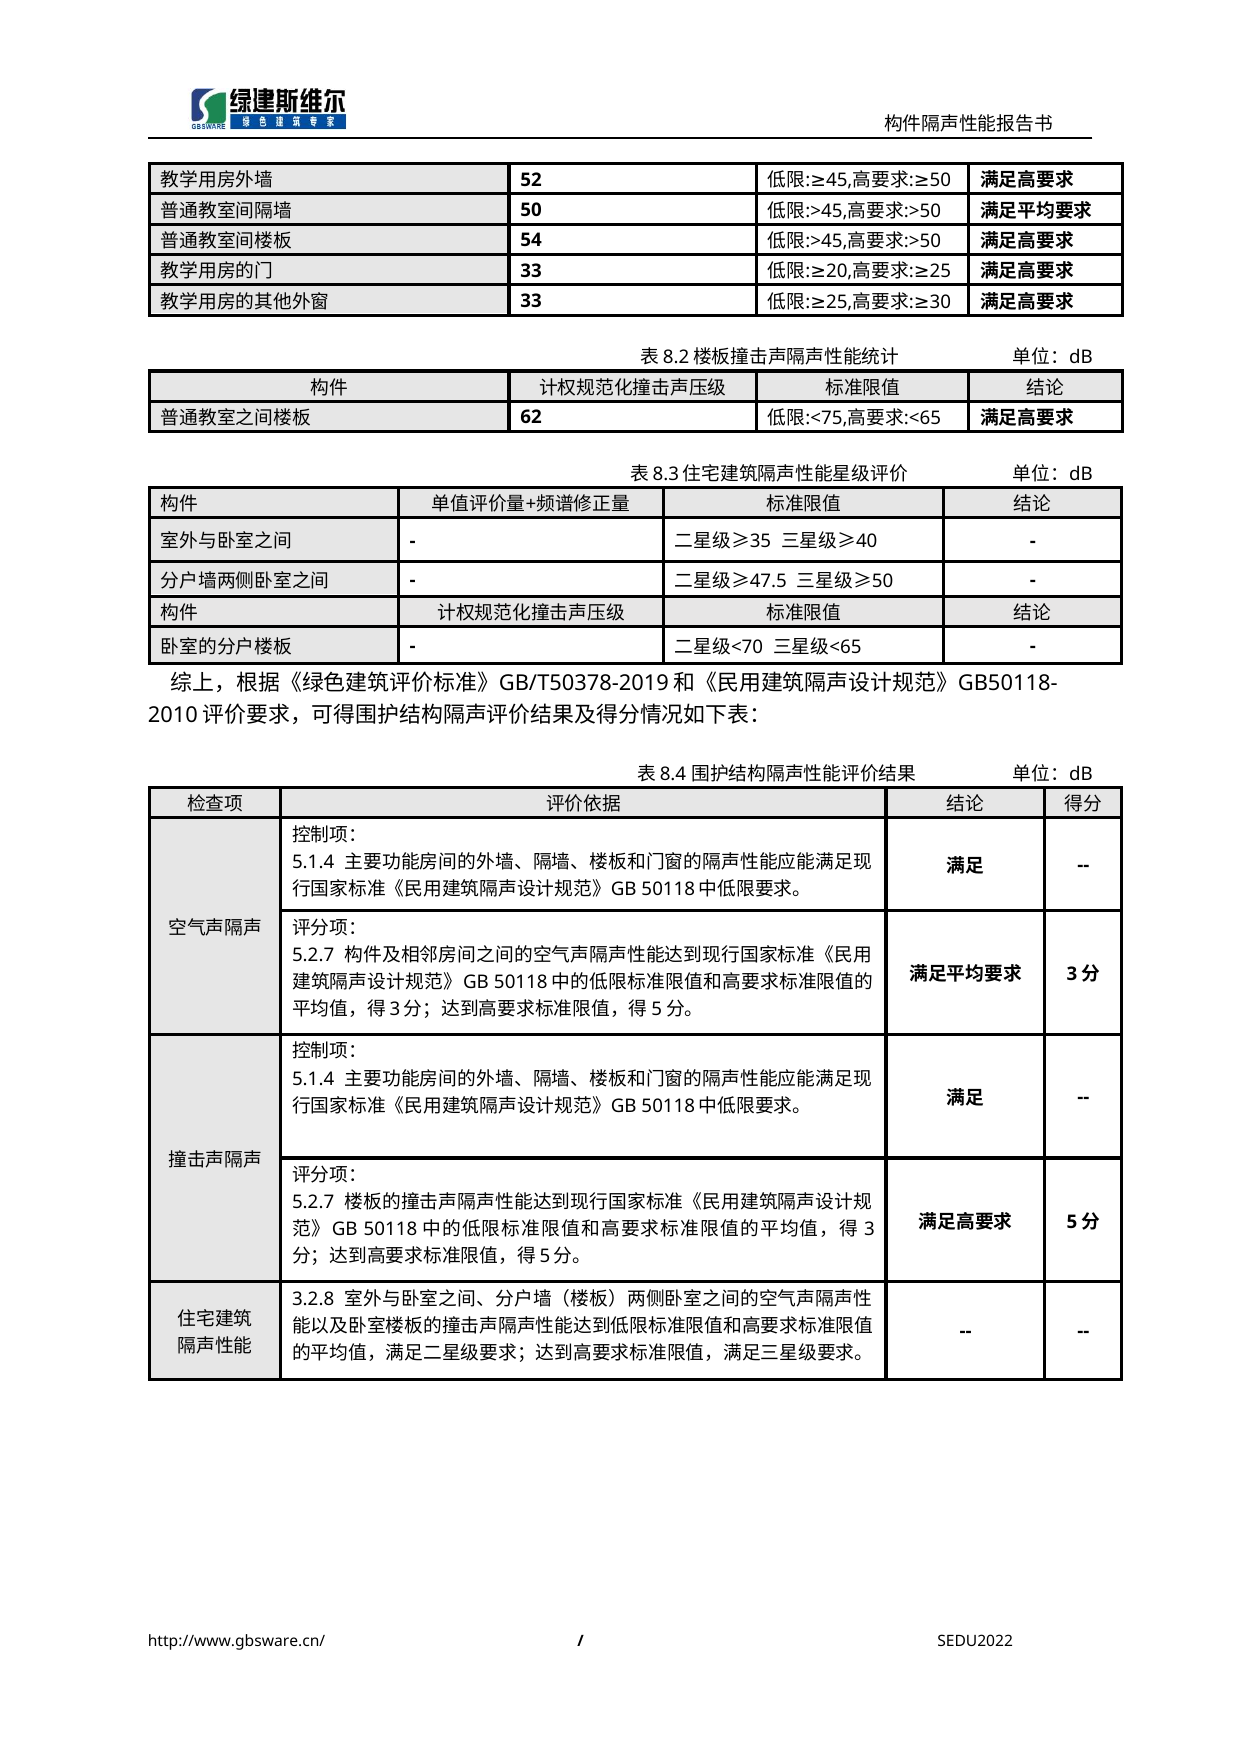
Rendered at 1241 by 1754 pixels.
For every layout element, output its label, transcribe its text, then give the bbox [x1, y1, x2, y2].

table_cell 结论 [945, 598, 1120, 625]
table_cell 54 [511, 226, 755, 253]
table_cell 室外与卧室之间 [151, 519, 397, 560]
table_cell 52 [511, 165, 755, 192]
table_cell 满足 [888, 819, 1043, 909]
table_header 构件 [151, 373, 507, 400]
table_cell 卧室的分户楼板 [151, 628, 397, 662]
table_cell 62 [511, 403, 755, 430]
table_cell 教学用房外墙 [151, 165, 507, 192]
table_cell 评分项： 5.2.7 构件及相邻房间之间的空气声隔声性能达到现行国家标准《民用建筑隔声设计规范》GB 50118中的低限标准限值和高要求标准限值的平均值，得3分；达到高要求标准限值，得5分。 [282, 912, 884, 1033]
table_header 单值评价量+频谱修正量 [400, 489, 662, 516]
table_cell 普通教室间隔墙 [151, 195, 507, 223]
table_cell 评分项： 5.2.7 楼板的撞击声隔声性能达到现行国家标准《民用建筑隔声设计规范》GB 50118中的低限标准限值和高要求标准限值的平均值，得3分；达到高要求标准限值，得5分。 [282, 1160, 884, 1280]
table_cell - [945, 519, 1120, 560]
table_cell 低限:≥20,高要求:≥25 [758, 256, 967, 283]
table_cell 空气声隔声 [151, 819, 279, 1033]
table_cell 满足 [888, 1036, 1043, 1156]
table_cell 满足高要求 [970, 256, 1121, 283]
table_header 结论 [970, 373, 1121, 400]
table_cell 5分 [1046, 1160, 1120, 1280]
table_cell 满足高要求 [970, 165, 1121, 192]
table_cell -- [888, 1283, 1043, 1378]
text 综上，根据《绿色建筑评价标准》GB/T50378-2019和《民用建筑隔声设计规范》GB50118- [148, 665, 1092, 697]
text 2010评价要求，可得围护结构隔声评价结果及得分情况如下表： [148, 697, 1092, 729]
table_cell 50 [511, 195, 755, 223]
table_cell 33 [511, 286, 755, 313]
table_cell 满足高要求 [888, 1160, 1043, 1280]
table_cell 满足高要求 [970, 286, 1121, 313]
table_cell 低限:>45,高要求:>50 [758, 226, 967, 253]
table_cell 普通教室之间楼板 [151, 403, 507, 430]
table_header 标准限值 [758, 373, 967, 400]
table_cell 控制项： 5.1.4 主要功能房间的外墙、隔墙、楼板和门窗的隔声性能应能满足现行国家标准《民用建筑隔声设计规范》GB 50118中低限要求。 [282, 1036, 884, 1156]
table_header 结论 [945, 489, 1120, 516]
picture [187, 88, 347, 130]
table_cell -- [1046, 1036, 1120, 1156]
table_cell 二星级≥47.5 三星级≥50 [665, 563, 942, 594]
table_cell - [400, 628, 662, 662]
table_header 得分 [1046, 789, 1120, 816]
table_cell 满足平均要求 [888, 912, 1043, 1033]
table_cell 3.2.8 室外与卧室之间、分户墙（楼板）两侧卧室之间的空气声隔声性能以及卧室楼板的撞击声隔声性能达到低限标准限值和高要求标准限值的平均值，满足二星级要求；达到高要求标准限值，满足三星级要求。 [282, 1283, 884, 1378]
table_header 构件 [151, 489, 397, 516]
table_header 结论 [888, 789, 1043, 816]
table_cell 教学用房的门 [151, 256, 507, 283]
table_cell 住宅建筑 隔声性能 [151, 1283, 279, 1378]
table_cell 教学用房的其他外窗 [151, 286, 507, 313]
table_cell 控制项： 5.1.4 主要功能房间的外墙、隔墙、楼板和门窗的隔声性能应能满足现行国家标准《民用建筑隔声设计规范》GB 50118中低限要求。 [282, 819, 884, 909]
table_cell 撞击声隔声 [151, 1036, 279, 1280]
table_header 标准限值 [665, 489, 942, 516]
table_cell 低限:≥45,高要求:≥50 [758, 165, 967, 192]
table_cell 3分 [1046, 912, 1120, 1033]
table_cell 满足高要求 [970, 403, 1121, 430]
table_cell 分户墙两侧卧室之间 [151, 563, 397, 594]
table_cell - [945, 628, 1120, 662]
table_cell -- [1046, 1283, 1120, 1378]
table_cell 33 [511, 256, 755, 283]
table_cell 满足平均要求 [970, 195, 1121, 223]
table_cell 二星级<70 三星级<65 [665, 628, 942, 662]
table_cell 低限:>45,高要求:>50 [758, 195, 967, 223]
text 表8.2楼板撞击声隔声性能统计 单位：dB [148, 342, 1092, 369]
table_header 评价依据 [282, 789, 884, 816]
table_cell 标准限值 [665, 598, 942, 625]
table_cell 低限:≥25,高要求:≥30 [758, 286, 967, 313]
table_cell 计权规范化撞击声压级 [400, 598, 662, 625]
table_header 检查项 [151, 789, 279, 816]
table_cell - [400, 563, 662, 594]
table_cell -- [1046, 819, 1120, 909]
table_cell 普通教室间楼板 [151, 226, 507, 253]
table_header 计权规范化撞击声压级 [511, 373, 755, 400]
table_cell - [945, 563, 1120, 594]
table_cell 满足高要求 [970, 226, 1121, 253]
text 表8.4 围护结构隔声性能评价结果 单位：dB [148, 759, 1092, 786]
table_cell 低限:<75,高要求:<65 [758, 403, 967, 430]
table_cell 构件 [151, 598, 397, 625]
table_cell 二星级≥35 三星级≥40 [665, 519, 942, 560]
table_cell - [400, 519, 662, 560]
text 表8.3住宅建筑隔声性能星级评价 单位：dB [148, 459, 1092, 486]
